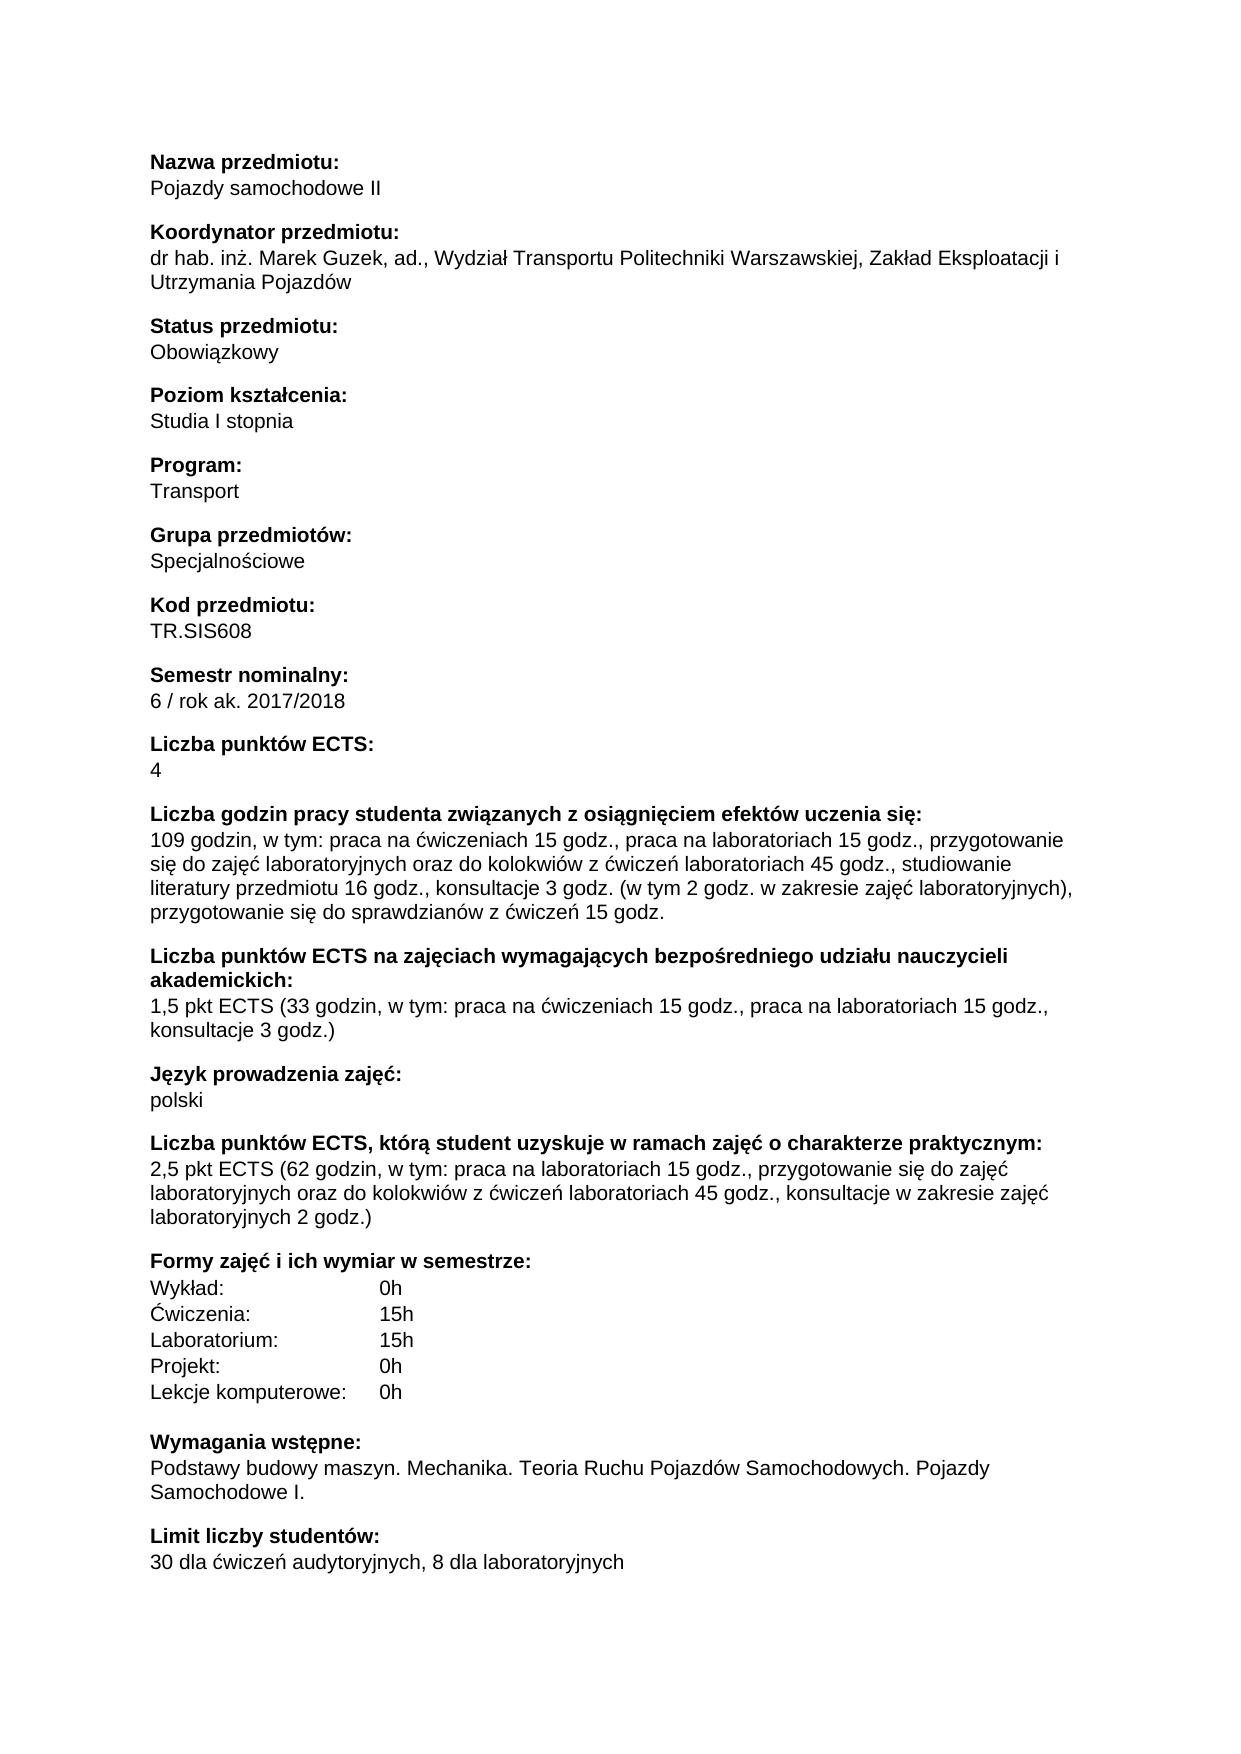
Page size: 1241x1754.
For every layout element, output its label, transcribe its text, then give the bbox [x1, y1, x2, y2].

text Specjalnościowe [150, 549, 1090, 573]
text Liczba punktów ECTS, którą student uzyskuje w ramach zajęć o charakterze praktycznym: [150, 1131, 1090, 1155]
text Poziom kształcenia: [150, 383, 1090, 407]
table_cell 0h [369, 1378, 597, 1404]
text Formy zajęć i ich wymiar w semestrze: [150, 1249, 1090, 1273]
text Koordynator przedmiotu: [150, 220, 1090, 244]
table_header Wykład: [140, 1276, 367, 1300]
text Semestr nominalny: [150, 662, 1090, 686]
table_cell Laboratorium: [140, 1328, 367, 1352]
table_cell 15h [369, 1300, 597, 1326]
text Obowiązkowy [150, 339, 1090, 363]
text TR.SIS608 [150, 619, 1090, 643]
text dr hab. inż. Marek Guzek, ad., Wydział Transportu Politechniki Warszawskiej, Zakład Eksploatacji i Utrzymania Pojazdów [150, 246, 1090, 294]
table_cell 0h [369, 1352, 597, 1378]
text Liczba punktów ECTS: [150, 732, 1090, 756]
table_cell Lekcje komputerowe: [140, 1380, 367, 1404]
table_cell Ćwiczenia: [140, 1302, 367, 1326]
text Status przedmiotu: [150, 313, 1090, 337]
text Liczba godzin pracy studenta związanych z osiągnięciem efektów uczenia się: [150, 802, 1090, 826]
text Grupa przedmiotów: [150, 523, 1090, 547]
text 2,5 pkt ECTS (62 godzin, w tym: praca na laboratoriach 15 godz., przygotowanie się do zajęć laboratoryjnych oraz do kolokwiów z ćwiczeń laboratoriach 45 godz., konsultacje w zakresie zajęć laboratoryjnych 2 godz.) [150, 1157, 1090, 1229]
text Pojazdy samochodowe II [150, 176, 1090, 200]
text Program: [150, 453, 1090, 477]
text Kod przedmiotu: [150, 593, 1090, 617]
text 1,5 pkt ECTS (33 godzin, w tym: praca na ćwiczeniach 15 godz., praca na laboratoriach 15 godz., konsultacje 3 godz.) [150, 994, 1090, 1042]
text Nazwa przedmiotu: [150, 150, 1090, 174]
text Limit liczby studentów: [150, 1523, 1090, 1547]
text 109 godzin, w tym: praca na ćwiczeniach 15 godz., praca na laboratoriach 15 godz., przygotowanie się do zajęć laboratoryjnych oraz do kolokwiów z ćwiczeń laboratoriach 45 godz., studiowanie literatury przedmiotu 16 godz., konsultacje 3 godz. (w tym 2 godz. w zakresie zajęć laboratoryjnych), przygotowanie się do sprawdzianów z ćwiczeń 15 godz. [150, 828, 1090, 924]
text Studia I stopnia [150, 409, 1090, 433]
text Wymagania wstępne: [150, 1430, 1090, 1454]
text 4 [150, 758, 1090, 782]
text 6 / rok ak. 2017/2018 [150, 688, 1090, 712]
table_cell Projekt: [140, 1354, 367, 1378]
text Liczba punktów ECTS na zajęciach wymagających bezpośredniego udziału nauczycieli akademickich: [150, 944, 1090, 992]
text Transport [150, 479, 1090, 503]
text 30 dla ćwiczeń audytoryjnych, 8 dla laboratoryjnych [150, 1549, 1090, 1573]
table_header 0h [369, 1276, 597, 1300]
text polski [150, 1087, 1090, 1111]
text Język prowadzenia zajęć: [150, 1061, 1090, 1085]
table_cell 15h [369, 1326, 597, 1352]
text Podstawy budowy maszyn. Mechanika. Teoria Ruchu Pojazdów Samochodowych. Pojazdy Samochodowe I. [150, 1456, 1090, 1504]
